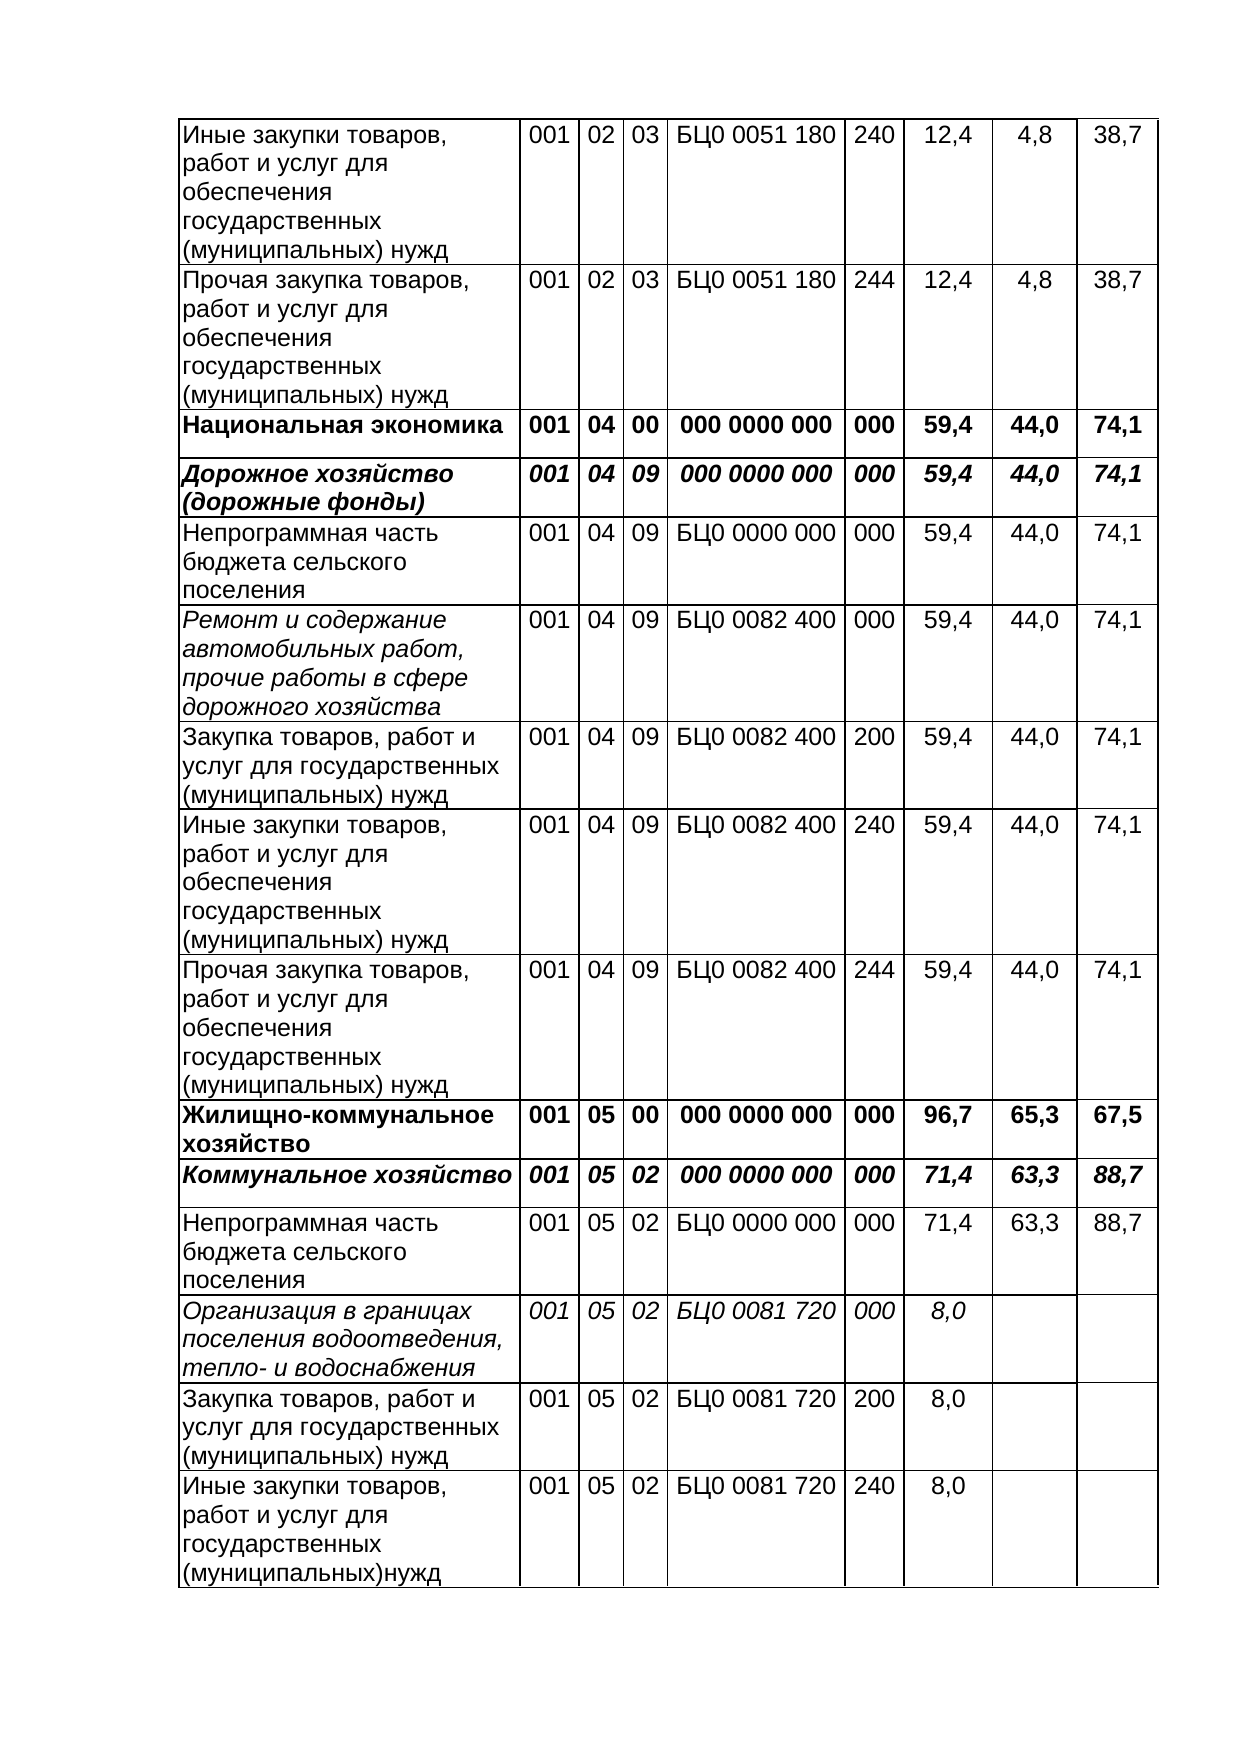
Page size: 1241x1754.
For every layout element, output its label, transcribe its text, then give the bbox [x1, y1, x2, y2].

table_cell 74,1 [1078, 605, 1157, 721]
table_cell 02 [580, 265, 623, 409]
table_cell Прочая закупка товаров, работ и услуг для обеспечения государственных (муниципальных) нужд [180, 265, 519, 409]
table_cell 02 [580, 120, 623, 263]
table_cell 200 [846, 722, 903, 808]
table_cell Непрограммная часть бюджета сельского поселения [180, 1208, 519, 1294]
table_cell 02 [624, 1160, 667, 1206]
table_cell 000 [846, 518, 903, 604]
table_cell 001 [521, 722, 578, 808]
table_cell 05 [580, 1160, 623, 1206]
table_cell 001 [521, 1296, 578, 1382]
table_cell 05 [580, 1471, 623, 1586]
table_cell 001 [521, 606, 578, 721]
table_cell 000 [846, 1296, 903, 1382]
table_cell 001 [521, 1208, 578, 1294]
table_cell 200 [846, 1384, 903, 1470]
table_cell Непрограммная часть бюджета сельского поселения [180, 518, 519, 604]
table_cell 8,0 [905, 1296, 992, 1382]
table_cell 02 [624, 1208, 667, 1294]
table_cell 44,0 [993, 955, 1076, 1099]
table_cell 88,7 [1078, 1159, 1157, 1206]
table_cell 67,5 [1078, 1100, 1157, 1158]
table_cell 000 0000 000 [668, 459, 844, 516]
table_cell БЦ0 0082 400 [668, 722, 844, 808]
table_cell 05 [580, 1296, 623, 1382]
table_cell Жилищно-коммунальное хозяйство [180, 1101, 519, 1158]
table_cell БЦ0 0000 000 [668, 518, 844, 604]
table_cell Иные закупки товаров, работ и услуг для государственных (муниципальных)нужд [180, 1471, 519, 1586]
table_cell 001 [521, 265, 578, 409]
table_cell 001 [521, 1471, 578, 1586]
table_cell 000 [846, 606, 903, 721]
table_cell [993, 1296, 1076, 1382]
table_cell 74,1 [1078, 722, 1157, 808]
table_cell 4,8 [993, 120, 1076, 263]
table_cell [993, 1471, 1076, 1586]
table_cell БЦ0 0081 720 [668, 1384, 844, 1470]
table_cell 02 [624, 1296, 667, 1382]
table_cell 000 [846, 459, 903, 516]
table_cell 001 [521, 459, 578, 516]
table_cell 000 [846, 410, 903, 457]
table_cell 001 [521, 120, 578, 263]
table_cell [1078, 1295, 1157, 1382]
table_cell 12,4 [905, 120, 992, 263]
table_cell 05 [580, 1101, 623, 1158]
table_cell 02 [624, 1384, 667, 1470]
table_cell 04 [580, 410, 623, 457]
table_cell 001 [521, 518, 578, 604]
table_cell 04 [580, 606, 623, 721]
table_cell 96,7 [905, 1101, 992, 1158]
table_cell 09 [624, 606, 667, 721]
table_cell 44,0 [993, 606, 1076, 721]
table_cell 02 [624, 1471, 667, 1586]
table_cell 59,4 [905, 606, 992, 721]
table_cell Ремонт и содержание автомобильных работ, прочие работы в сфере дорожного хозяйства [180, 606, 519, 721]
table_cell 240 [846, 1471, 903, 1586]
table_cell БЦ0 0051 180 [668, 265, 844, 409]
table_cell 04 [580, 722, 623, 808]
table_cell 88,7 [1078, 1208, 1157, 1294]
table_cell 000 [846, 1208, 903, 1294]
table_cell Закупка товаров, работ и услуг для государственных (муниципальных) нужд [180, 722, 519, 808]
table_cell БЦ0 0000 000 [668, 1208, 844, 1294]
table_cell 05 [580, 1208, 623, 1294]
table_cell 59,4 [905, 518, 992, 604]
table_cell 03 [624, 120, 667, 263]
table_cell 74,1 [1078, 809, 1157, 954]
table_cell 240 [846, 810, 903, 954]
table_cell 00 [624, 1101, 667, 1158]
table_cell 44,0 [993, 459, 1076, 516]
table_cell 03 [624, 265, 667, 409]
table_cell 44,0 [993, 410, 1076, 457]
table_cell 240 [846, 120, 903, 263]
table_cell [1078, 1471, 1158, 1586]
table_cell 59,4 [905, 410, 992, 457]
table_cell 001 [521, 1101, 578, 1158]
table_cell 74,1 [1078, 517, 1157, 604]
table_cell 00 [624, 410, 667, 457]
table_cell 09 [624, 518, 667, 604]
table_cell 63,3 [993, 1208, 1076, 1294]
table_cell 001 [521, 410, 578, 457]
table_cell Дорожное хозяйство (дорожные фонды) [180, 459, 519, 516]
table_cell 244 [846, 955, 903, 1099]
table_cell 001 [521, 1160, 578, 1206]
table_cell 59,4 [905, 955, 992, 1099]
table_cell 59,4 [905, 459, 992, 516]
table_cell 74,1 [1078, 955, 1157, 1099]
table_cell Иные закупки товаров, работ и услуг для обеспечения государственных (муниципальных) нужд [180, 810, 519, 954]
table_cell Прочая закупка товаров, работ и услуг для обеспечения государственных (муниципальных) нужд [180, 955, 519, 1099]
table_cell 001 [521, 810, 578, 954]
table_cell 04 [580, 518, 623, 604]
table_cell 63,3 [993, 1160, 1076, 1206]
table_cell 000 0000 000 [668, 410, 844, 457]
table_cell 09 [624, 459, 667, 516]
table_cell Организация в границах поселения водоотведения, тепло- и водоснабжения [180, 1296, 519, 1382]
table_cell 000 [846, 1160, 903, 1206]
table_cell 74,1 [1078, 458, 1157, 516]
table_cell 000 0000 000 [668, 1160, 844, 1206]
table_cell Иные закупки товаров, работ и услуг для обеспечения государственных (муниципальных) нужд [180, 120, 519, 263]
table_cell БЦ0 0082 400 [668, 955, 844, 1099]
table_cell 71,4 [905, 1160, 992, 1206]
table_cell 8,0 [905, 1471, 992, 1586]
table_cell БЦ0 0051 180 [668, 120, 844, 263]
table_cell 001 [521, 955, 578, 1099]
table_cell 8,0 [905, 1384, 992, 1470]
table_cell 44,0 [993, 518, 1076, 604]
table_cell 001 [521, 1384, 578, 1470]
table_cell [993, 1384, 1076, 1470]
table_cell 44,0 [993, 810, 1076, 954]
table_cell 38,7 [1078, 119, 1158, 263]
table_cell 59,4 [905, 810, 992, 954]
table_cell 000 0000 000 [668, 1101, 844, 1158]
table_cell 4,8 [993, 265, 1076, 409]
table_cell БЦ0 0081 720 [668, 1471, 844, 1586]
table_cell 74,1 [1078, 410, 1157, 457]
table_cell 65,3 [993, 1101, 1076, 1158]
table_cell 09 [624, 722, 667, 808]
table_cell 12,4 [905, 265, 992, 409]
table_cell Закупка товаров, работ и услуг для государственных (муниципальных) нужд [180, 1384, 519, 1470]
table_cell 05 [580, 1384, 623, 1470]
table_cell 44,0 [993, 722, 1076, 808]
table_cell БЦ0 0081 720 [668, 1296, 844, 1382]
table_cell 59,4 [905, 722, 992, 808]
table_cell 71,4 [905, 1208, 992, 1294]
table_cell Коммунальное хозяйство [180, 1160, 519, 1206]
table_cell 04 [580, 810, 623, 954]
table_cell 38,7 [1078, 265, 1157, 409]
table_cell БЦ0 0082 400 [668, 810, 844, 954]
table_cell 000 [846, 1101, 903, 1158]
table_cell 09 [624, 955, 667, 1099]
table_cell 04 [580, 955, 623, 1099]
table_cell 09 [624, 810, 667, 954]
table_cell 244 [846, 265, 903, 409]
table_cell Национальная экономика [180, 410, 519, 457]
table_cell 04 [580, 459, 623, 516]
table_cell [1078, 1383, 1157, 1470]
table_cell БЦ0 0082 400 [668, 606, 844, 721]
